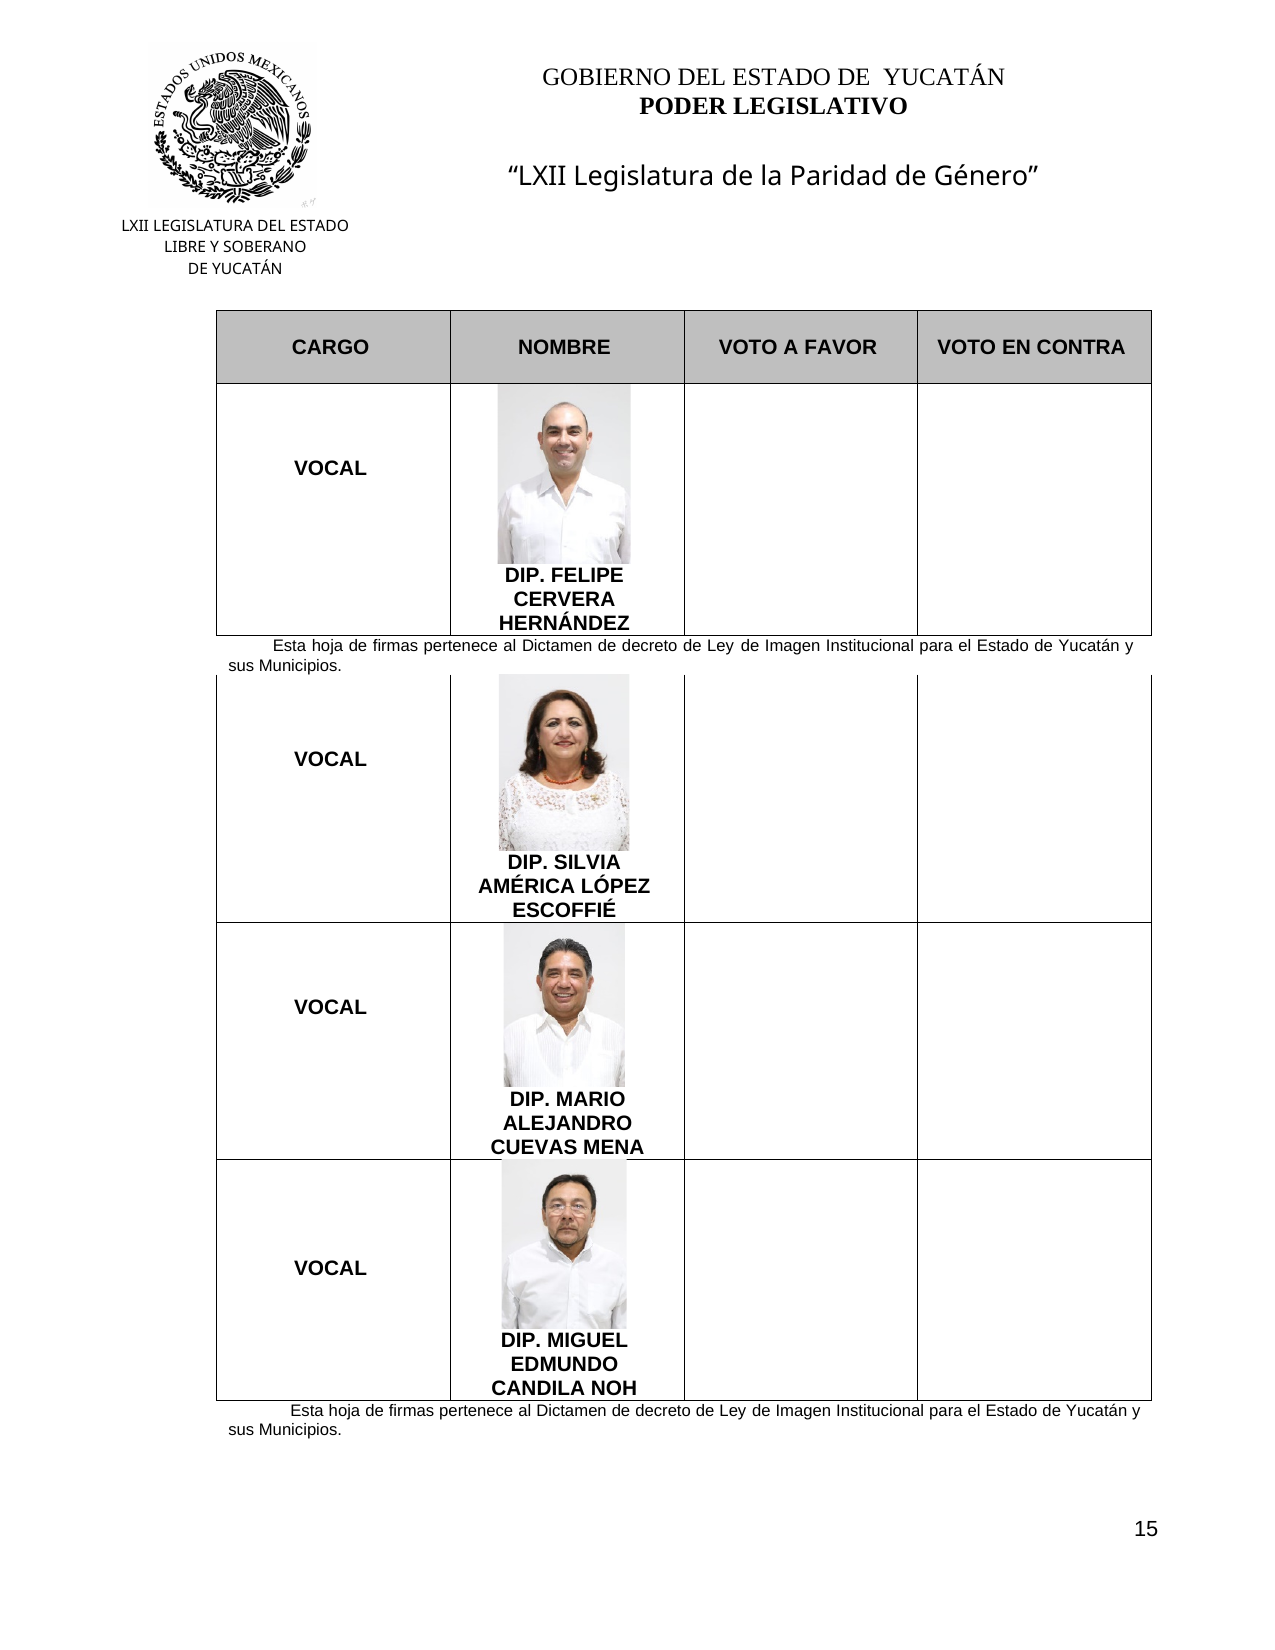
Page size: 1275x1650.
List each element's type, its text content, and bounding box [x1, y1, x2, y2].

table_cell [685, 675, 917, 922]
table_cell [685, 1160, 917, 1400]
table_cell VOCAL [217, 923, 450, 1158]
table_cell [918, 675, 1151, 922]
table_cell [918, 384, 1151, 635]
table_header CARGO [217, 311, 450, 383]
picture [503, 923, 625, 1087]
table_header VOTO A FAVOR [685, 311, 917, 383]
table_cell DIP. FELIPE CERVERA HERNÁNDEZ [451, 384, 684, 635]
table_cell Esta hoja de firmas pertenece al Dictamen de decreto de Ley de Imagen Institucional para el Estado de Yucatán y sus Municipios. [217, 636, 1151, 674]
picture [497, 384, 631, 564]
table_cell DIP. SILVIA AMÉRICA LÓPEZ ESCOFFIÉ [451, 675, 684, 922]
table_cell VOCAL [217, 1160, 450, 1400]
table_cell VOCAL [217, 384, 450, 635]
table_cell DIP. MARIO ALEJANDRO CUEVAS MENA [451, 923, 684, 1158]
table_header VOTO EN CONTRA [918, 311, 1151, 383]
picture [501, 1159, 627, 1329]
table_cell VOCAL [217, 675, 450, 922]
table_cell [685, 923, 917, 1158]
table_header NOMBRE [451, 311, 684, 383]
table_cell [918, 1160, 1151, 1400]
table_cell [685, 384, 917, 635]
picture [148, 42, 317, 207]
table_cell Esta hoja de firmas pertenece al Dictamen de decreto de Ley de Imagen Institucional para el Estado de Yucatán y sus Municipios. [217, 1401, 1151, 1439]
picture [498, 674, 630, 851]
table_cell DIP. MIGUEL EDMUNDO CANDILA NOH [451, 1160, 684, 1400]
table_cell [918, 923, 1151, 1158]
